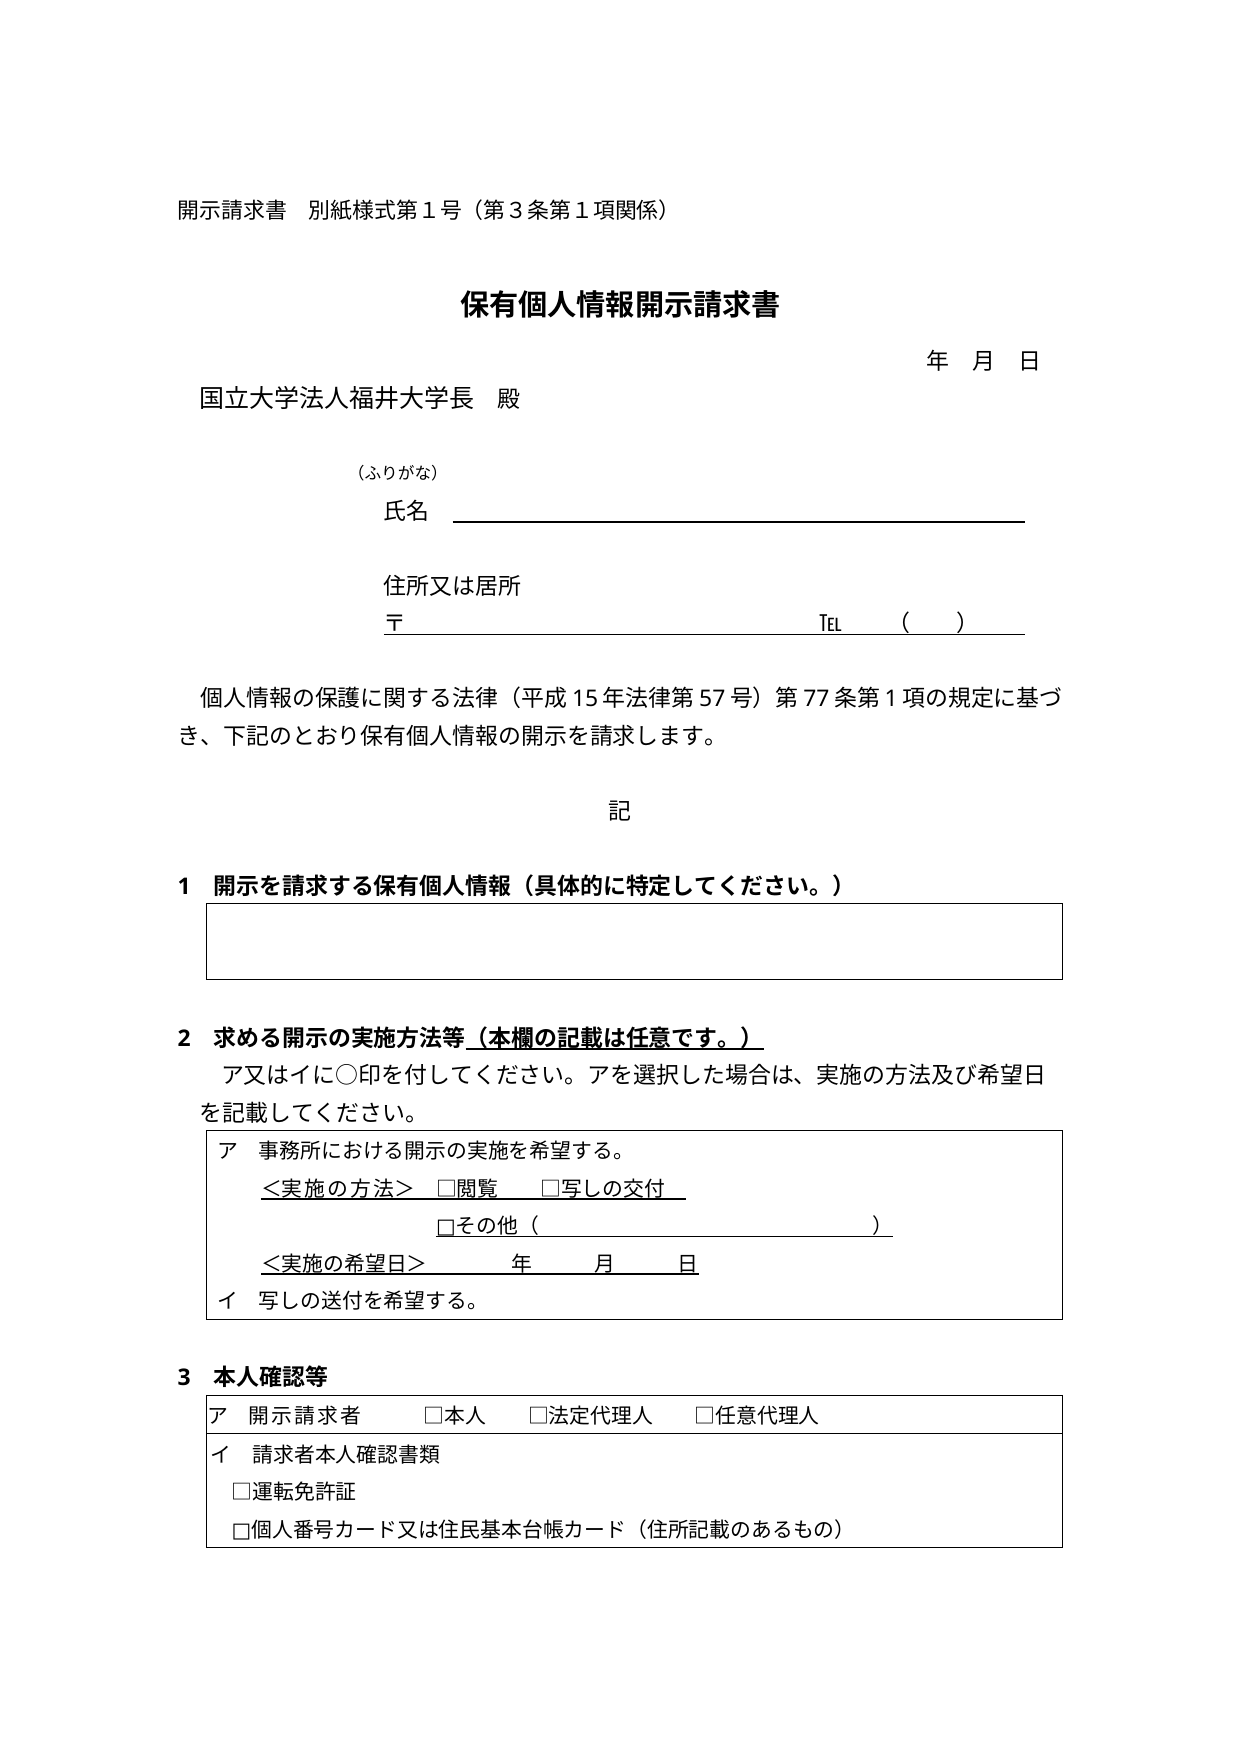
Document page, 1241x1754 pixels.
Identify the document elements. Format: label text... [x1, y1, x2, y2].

text ア又はイに○印を付してください。アを選択した場合は、実施の方法及び希望日を記載してください。 [199, 1055, 1063, 1130]
table_header ア 事務所における開示の実施を希望する。 ＜実施の方法＞ □閲覧 □写しの交付 □その他（ ） ＜実施の希望日＞ 年 月 日 イ 写しの送付を希望する。 [207, 1131, 1062, 1319]
text 〒 ℡ （ ） [177, 603, 1063, 641]
text 住所又は居所 [177, 566, 1063, 603]
text 氏名 [177, 491, 1063, 528]
text 記 [177, 791, 1063, 828]
text 2 求める開示の実施方法等（本欄の記載は任意です。） [177, 1018, 1063, 1055]
text 国立大学法人福井大学長 殿 [199, 378, 1063, 416]
text 個人情報の保護に関する法律（平成15年法律第57号）第77条第1項の規定に基づき、下記のとおり保有個人情報の開示を請求します。 [177, 678, 1063, 753]
text 保有個人情報開示請求書 [177, 266, 1063, 341]
text （ふりがな） [177, 453, 1063, 491]
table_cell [207, 1434, 1062, 1547]
table_header ア 開示請求者 □本人 □法定代理人 □任意代理人 [207, 1396, 1062, 1433]
text 開示請求書 別紙様式第１号（第３条第１項関係） [177, 191, 1063, 228]
text 3 本人確認等 [177, 1357, 1063, 1395]
text 年 月 日 [177, 341, 1041, 378]
table_header [207, 904, 1062, 979]
text 1 開示を請求する保有個人情報（具体的に特定してください。） [177, 866, 1063, 903]
